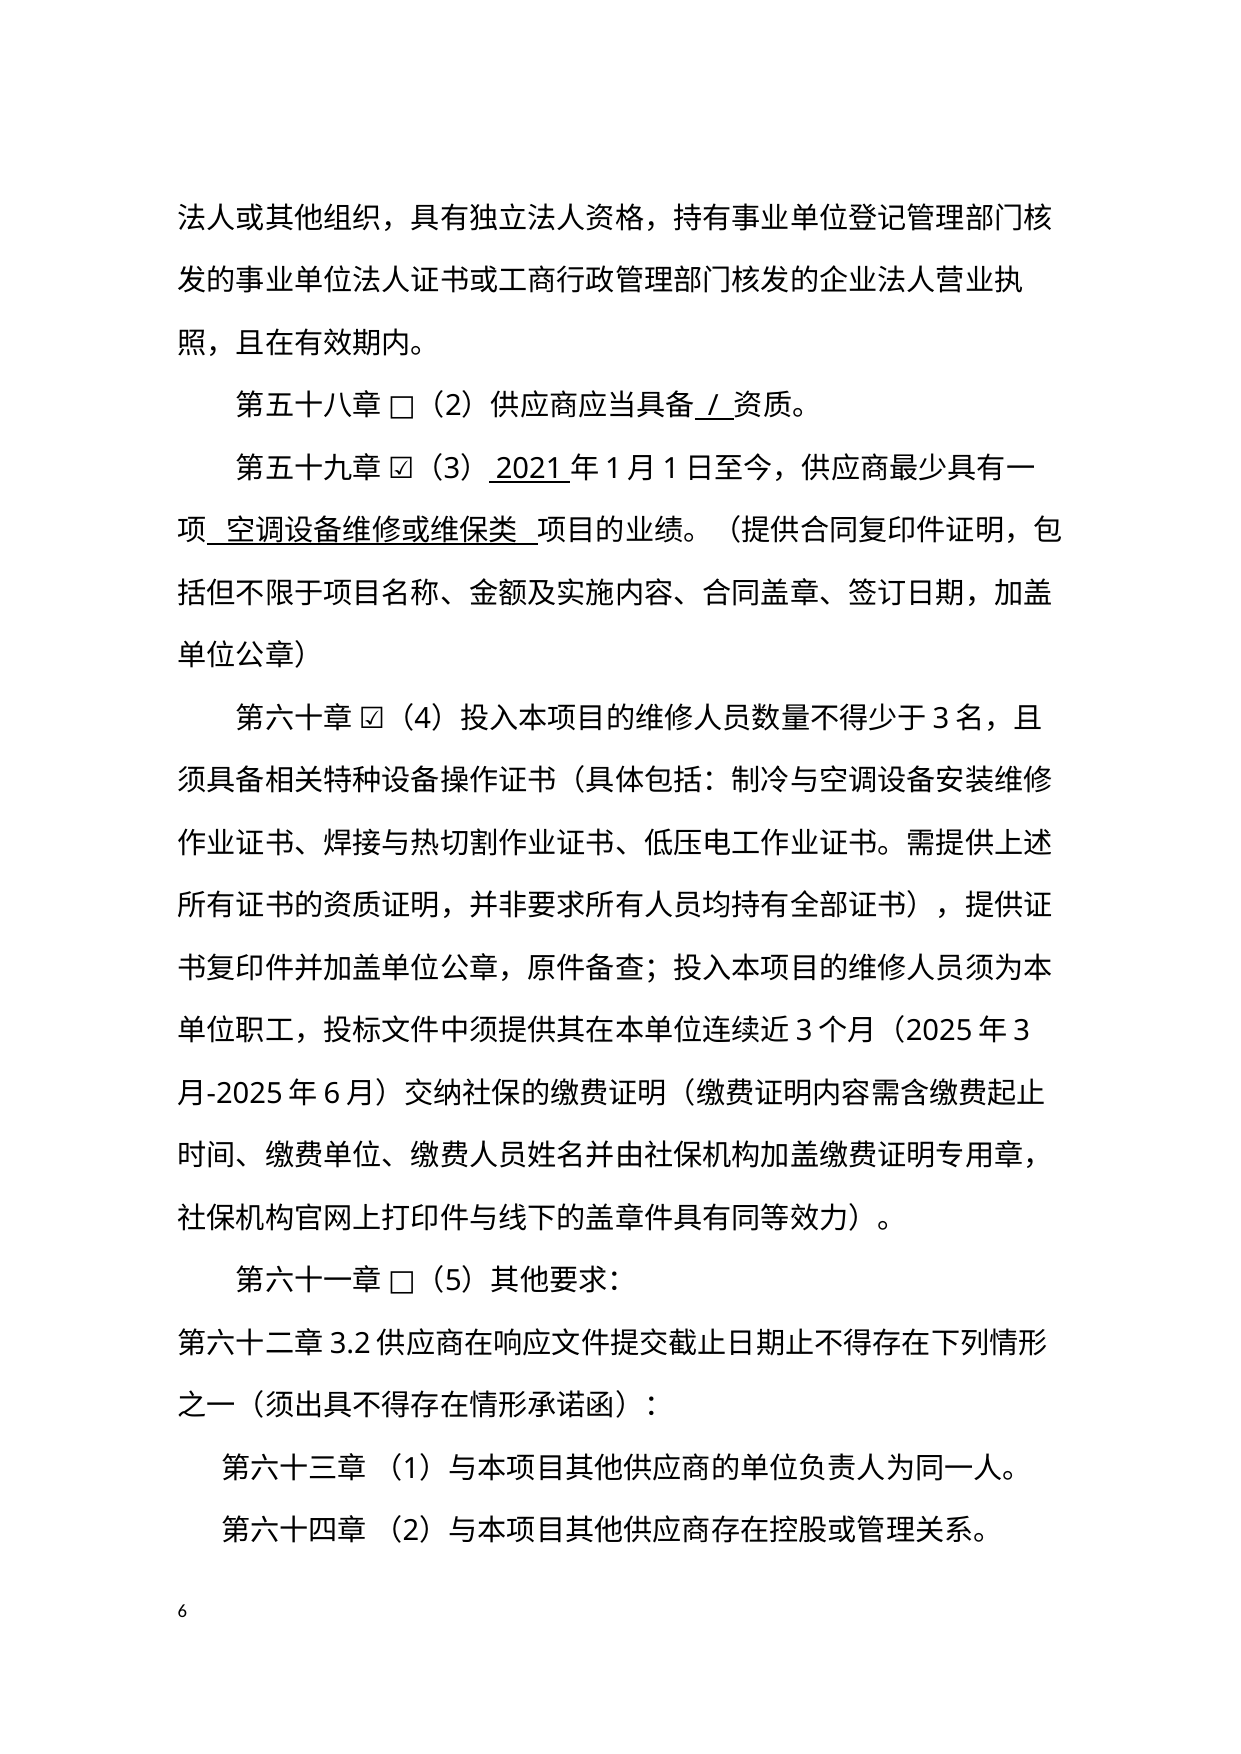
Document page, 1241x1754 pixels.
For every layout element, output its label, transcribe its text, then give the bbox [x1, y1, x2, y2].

text ☑（3） 2021 年1月1日至今，供应商最少具有一项 空调设备维修或维保类 项目的业绩。（提供合同复印件证明，包括但不限于项目名称、金额及实施内容、合同盖章、签订日期，加盖单位公章） [177, 428, 1063, 678]
text □（2）供应商应当具备 / 资质。 [177, 366, 1063, 428]
text （1）与本项目其他供应商的单位负责人为同一人。 [177, 1428, 1063, 1491]
text ☑（4）投入本项目的维修人员数量不得少于3名，且须具备相关特种设备操作证书（具体包括：制冷与空调设备安装维修作业证书、焊接与热切割作业证书、低压电工作业证书。需提供上述所有证书的资质证明，并非要求所有人员均持有全部证书），提供证书复印件并加盖单位公章，原件备查；投入本项目的维修人员须为本单位职工，投标文件中须提供其在本单位连续近3个月（2025年3月-2025年6月）交纳社保的缴费证明（缴费证明内容需含缴费起止时间、缴费单位、缴费人员姓名并由社保机构加盖缴费证明专用章，社保机构官网上打印件与线下的盖章件具有同等效力）。 [177, 678, 1063, 1241]
text 3.2供应商在响应文件提交截止日期止不得存在下列情形之一（须出具不得存在情形承诺函）： [177, 1303, 1063, 1428]
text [177, 178, 1063, 366]
text □（5）其他要求： [177, 1241, 1063, 1303]
text （2）与本项目其他供应商存在控股或管理关系。 [177, 1491, 1063, 1553]
